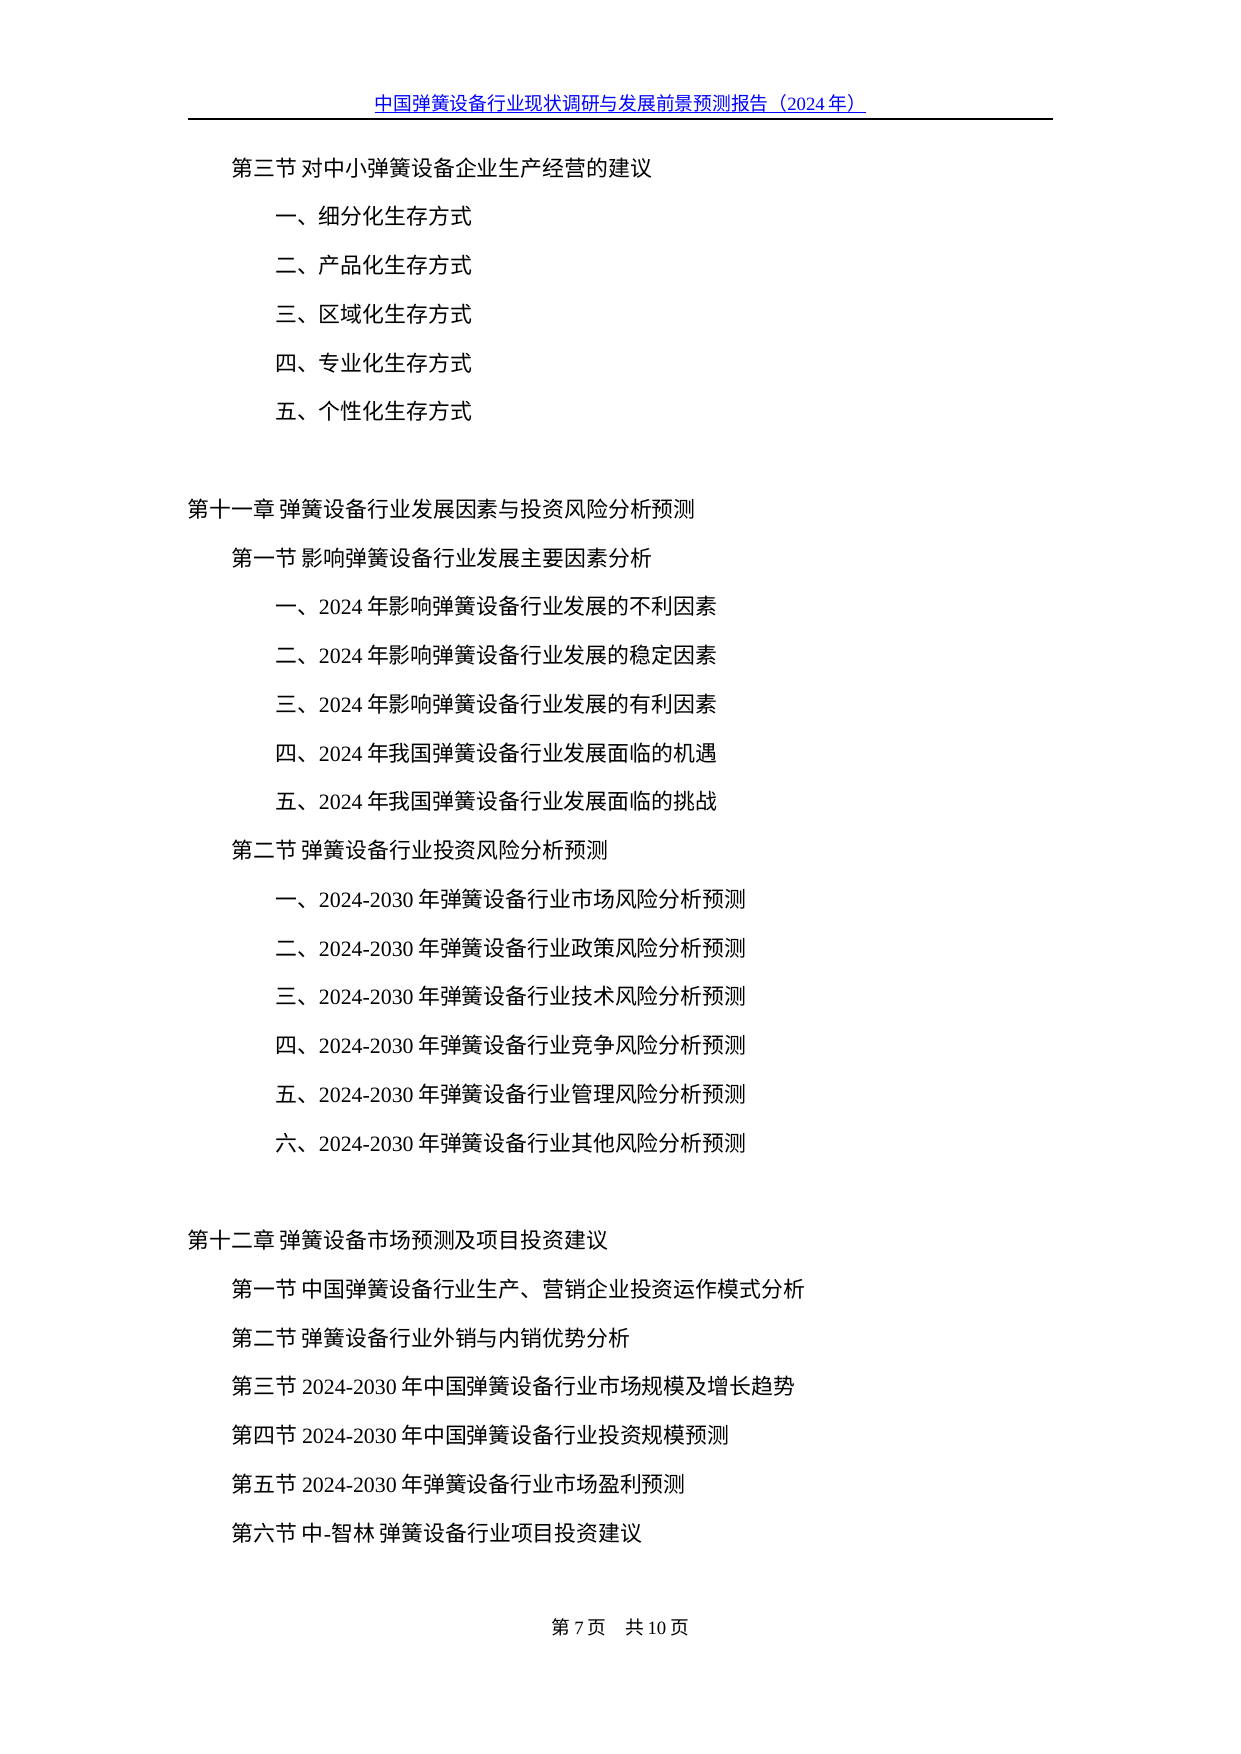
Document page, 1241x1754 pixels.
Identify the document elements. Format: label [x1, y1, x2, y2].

text [187, 150, 1053, 1548]
